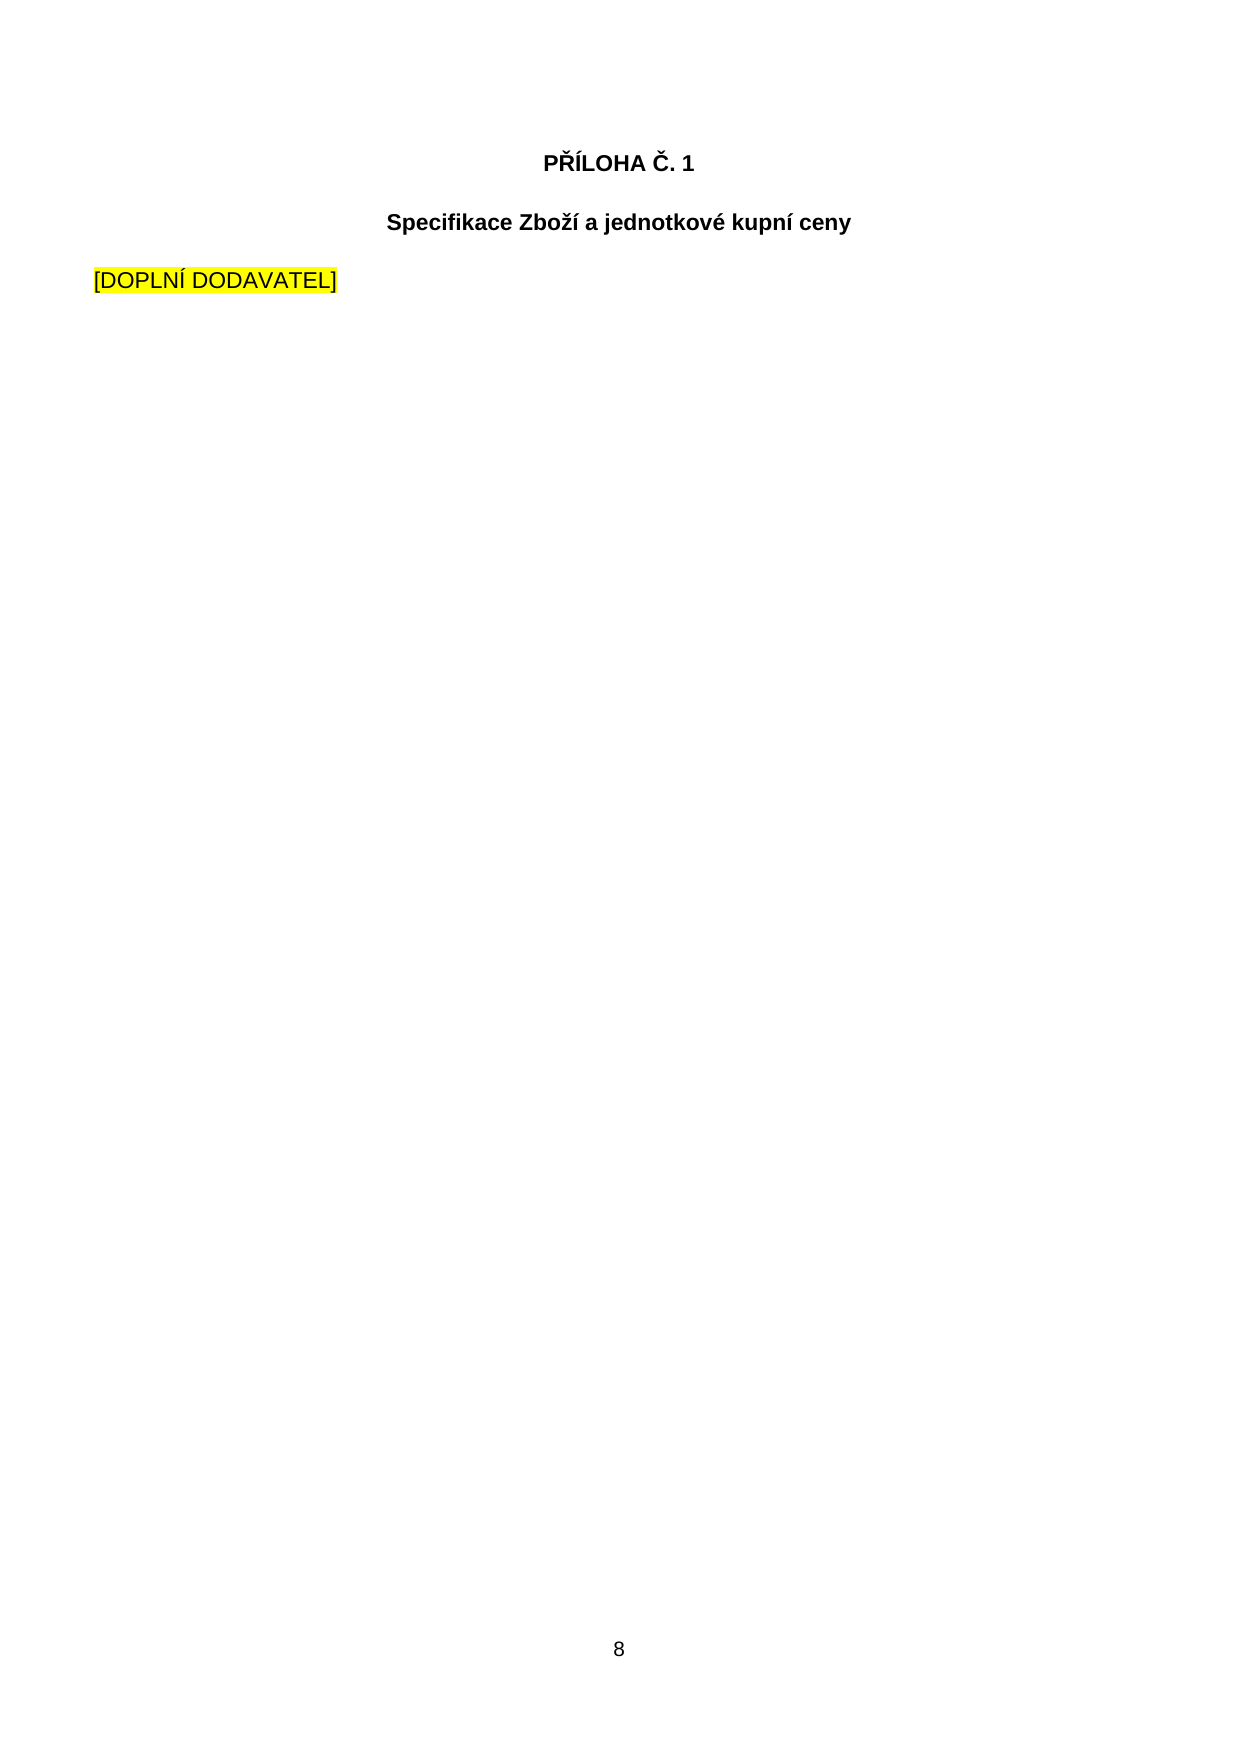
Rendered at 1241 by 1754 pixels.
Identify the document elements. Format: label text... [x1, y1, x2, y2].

text PŘÍLOHA Č. 1 [94, 148, 1144, 177]
text Specifikace Zboží a jednotkové kupní ceny [94, 206, 1144, 235]
text [DOPLNÍ DODAVATEL] [94, 264, 1144, 293]
